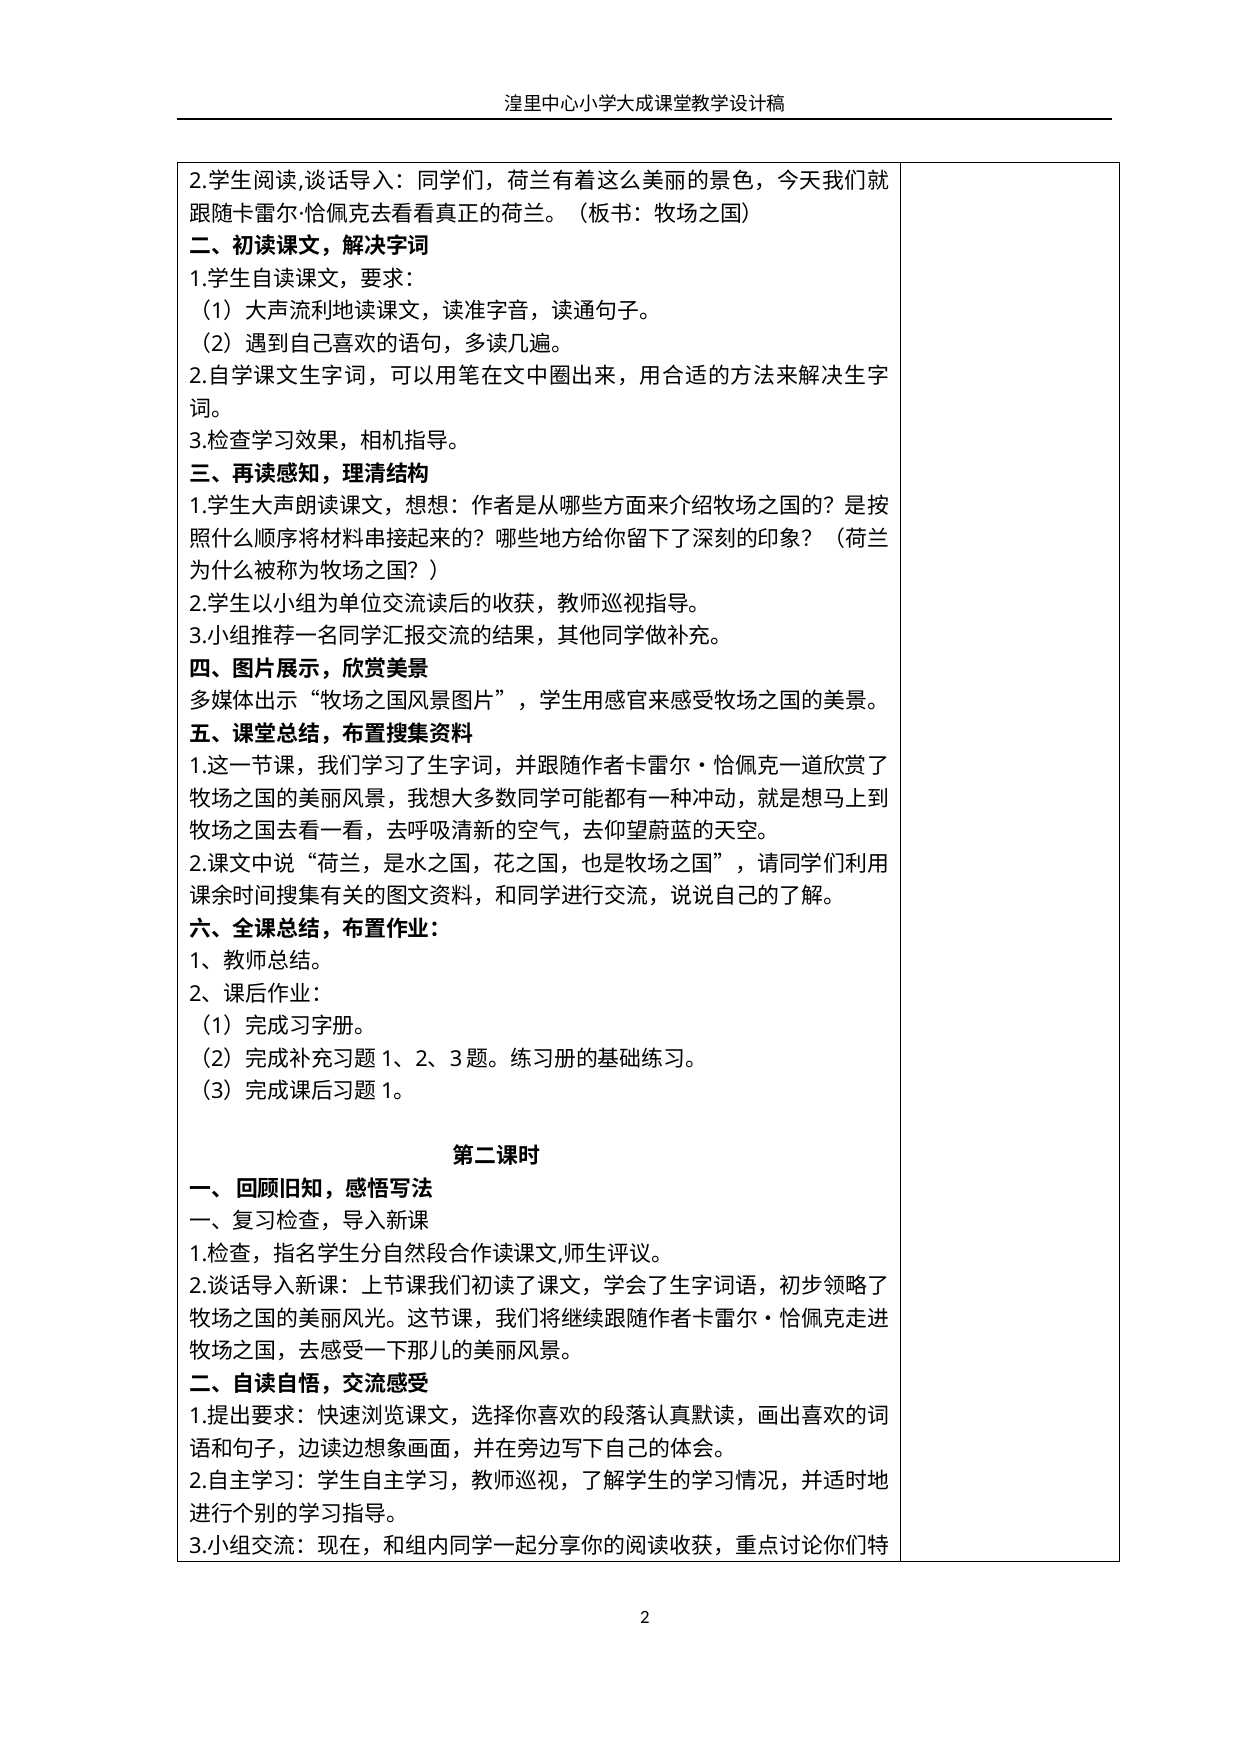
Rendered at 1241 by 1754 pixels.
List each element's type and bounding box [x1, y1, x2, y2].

table_cell [178, 163, 900, 1561]
table_cell [901, 163, 1119, 1561]
